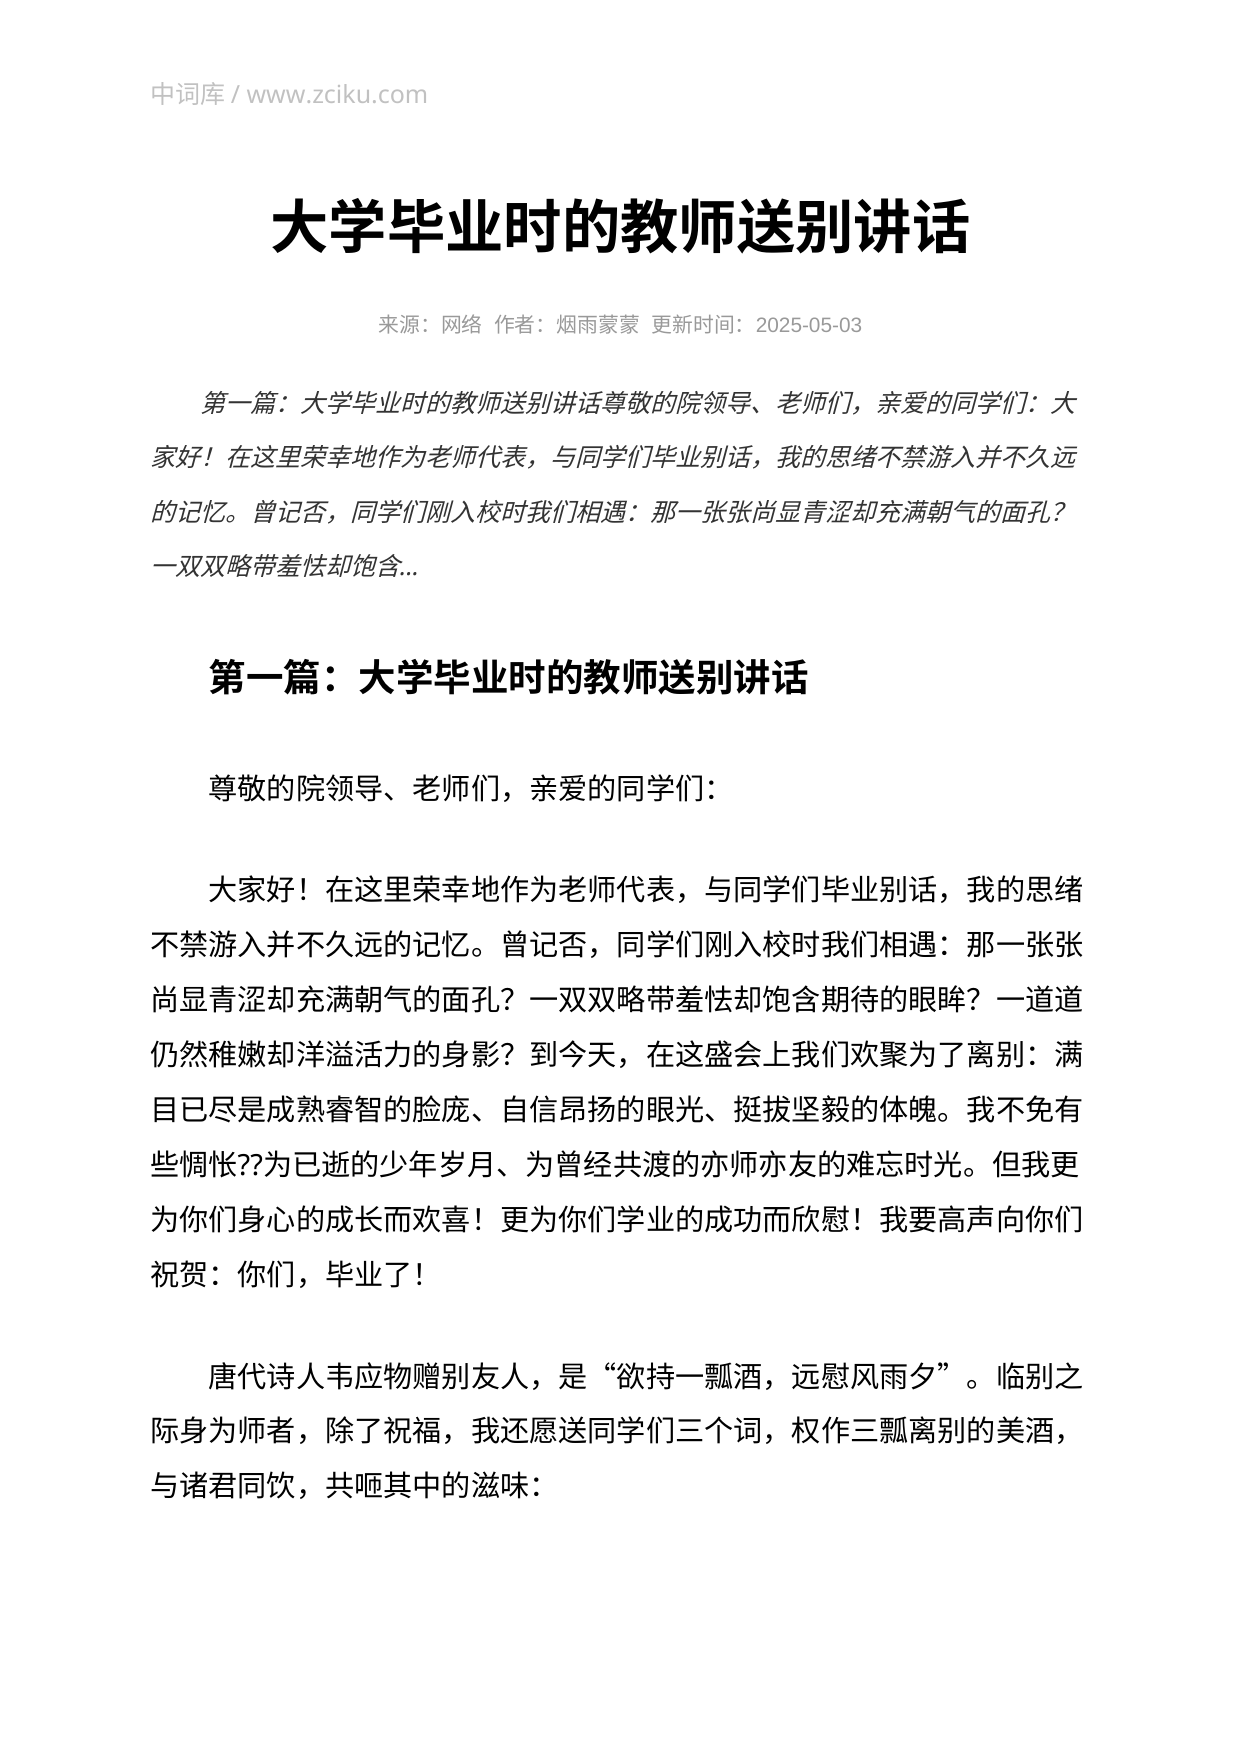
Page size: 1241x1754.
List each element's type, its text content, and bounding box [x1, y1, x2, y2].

text 第一篇：大学毕业时的教师送别讲话 [150, 648, 1090, 702]
subtitle 大学毕业时的教师送别讲话 [150, 181, 1090, 266]
text 唐代诗人韦应物赠别友人，是“欲持一瓢酒，远慰风雨夕”。临别之际身为师者，除了祝福，我还愿送同学们三个词，权作三瓢离别的美酒，与诸君同饮，共咂其中的滋味： [150, 1353, 1090, 1505]
text 来源：网络 作者：烟雨蒙蒙 更新时间：2025-05-03 [150, 313, 1090, 337]
text 大家好！在这里荣幸地作为老师代表，与同学们毕业别话，我的思绪不禁游入并不久远的记忆。曾记否，同学们刚入校时我们相遇：那一张张尚显青涩却充满朝气的面孔？一双双略带羞怯却饱含期待的眼眸？一道道仍然稚嫩却洋溢活力的身影？到今天，在这盛会上我们欢聚为了离别：满目已尽是成熟睿智的脸庞、自信昂扬的眼光、挺拔坚毅的体魄。我不免有些惆怅??为已逝的少年岁月、为曾经共渡的亦师亦友的难忘时光。但我更为你们身心的成长而欢喜！更为你们学业的成功而欣慰！我要高声向你们祝贺：你们，毕业了！ [150, 867, 1090, 1294]
text 尊敬的院领导、老师们，亲爱的同学们： [150, 765, 1090, 807]
text 第一篇：大学毕业时的教师送别讲话尊敬的院领导、老师们，亲爱的同学们：大家好！在这里荣幸地作为老师代表，与同学们毕业别话，我的思绪不禁游入并不久远的记忆。曾记否，同学们刚入校时我们相遇：那一张张尚显青涩却充满朝气的面孔？一双双略带羞怯却饱含... [150, 383, 1090, 583]
